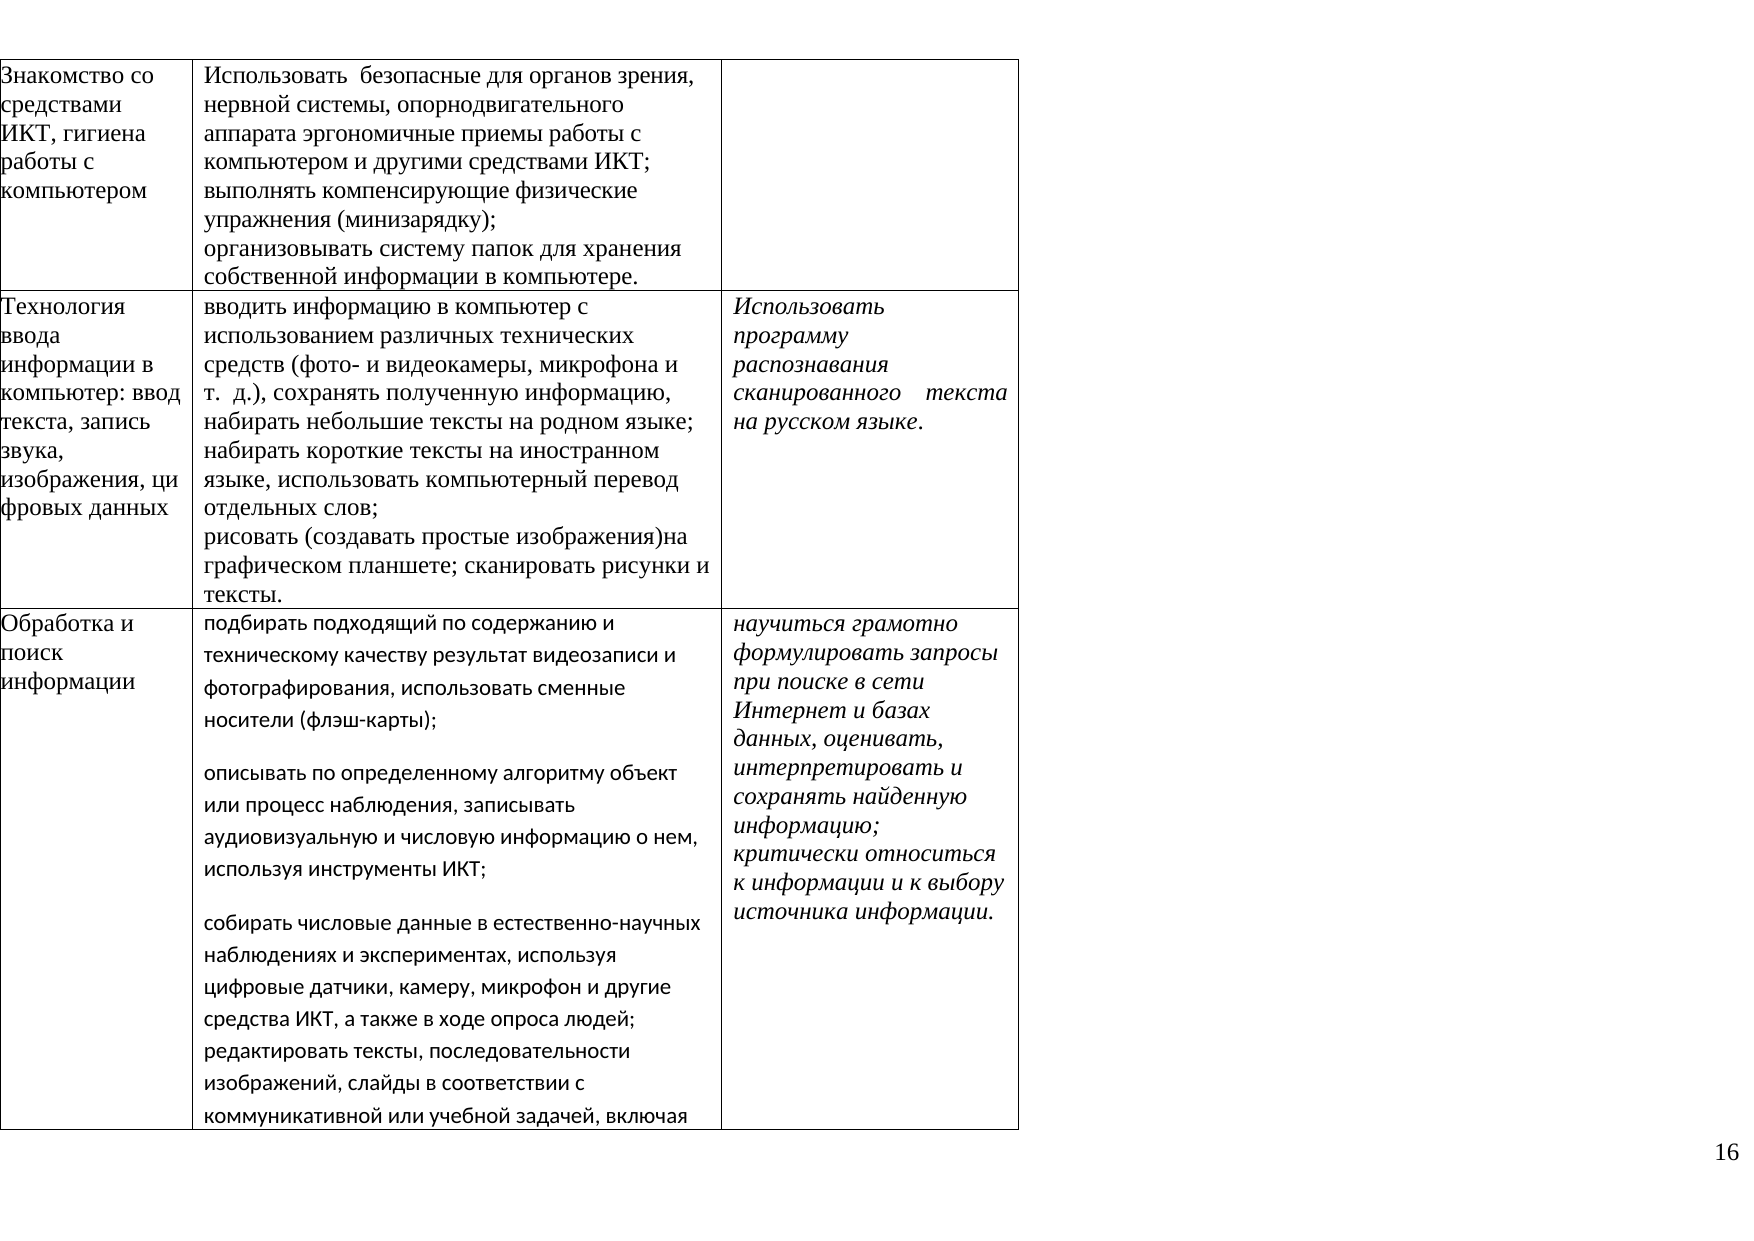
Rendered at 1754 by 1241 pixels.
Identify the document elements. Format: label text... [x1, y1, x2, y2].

table_cell Использовать безопасные для органов зрения, нервной системы, опорно­двигательного аппарата эргономичные приемы работы с компьютером и другими средствами ИКТ; выполнять компенсирующие физические упражнения (мини­зарядку); организовывать систему папок для хранения собственной информации в компьютере. [193, 60, 721, 290]
table_cell Использовать программу распознавания сканированного текста на русском языке. [722, 291, 1018, 607]
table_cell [193, 609, 721, 1129]
table_cell вводить информацию в компьютер с использованием различных технических средств (фото- и видеокамеры, микрофона и т. д.), сохранять полученную информацию, набирать небольшие тексты на родном языке; набирать короткие тексты на иностранном языке, использовать компьютерный перевод отдельных слов; рисовать (создавать простые изображения)на графическом планшете; сканировать рисунки и тексты. [193, 291, 721, 607]
table_cell [722, 60, 1018, 290]
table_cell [722, 609, 1018, 1129]
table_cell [1, 609, 192, 1129]
table_cell Технология ввода информации в компьютер: ввод текста, запись звука, изображения, цифровых данных [1, 291, 192, 607]
table_cell Знакомство со средствами ИКТ, гигиена работы с компьютером [1, 60, 192, 290]
